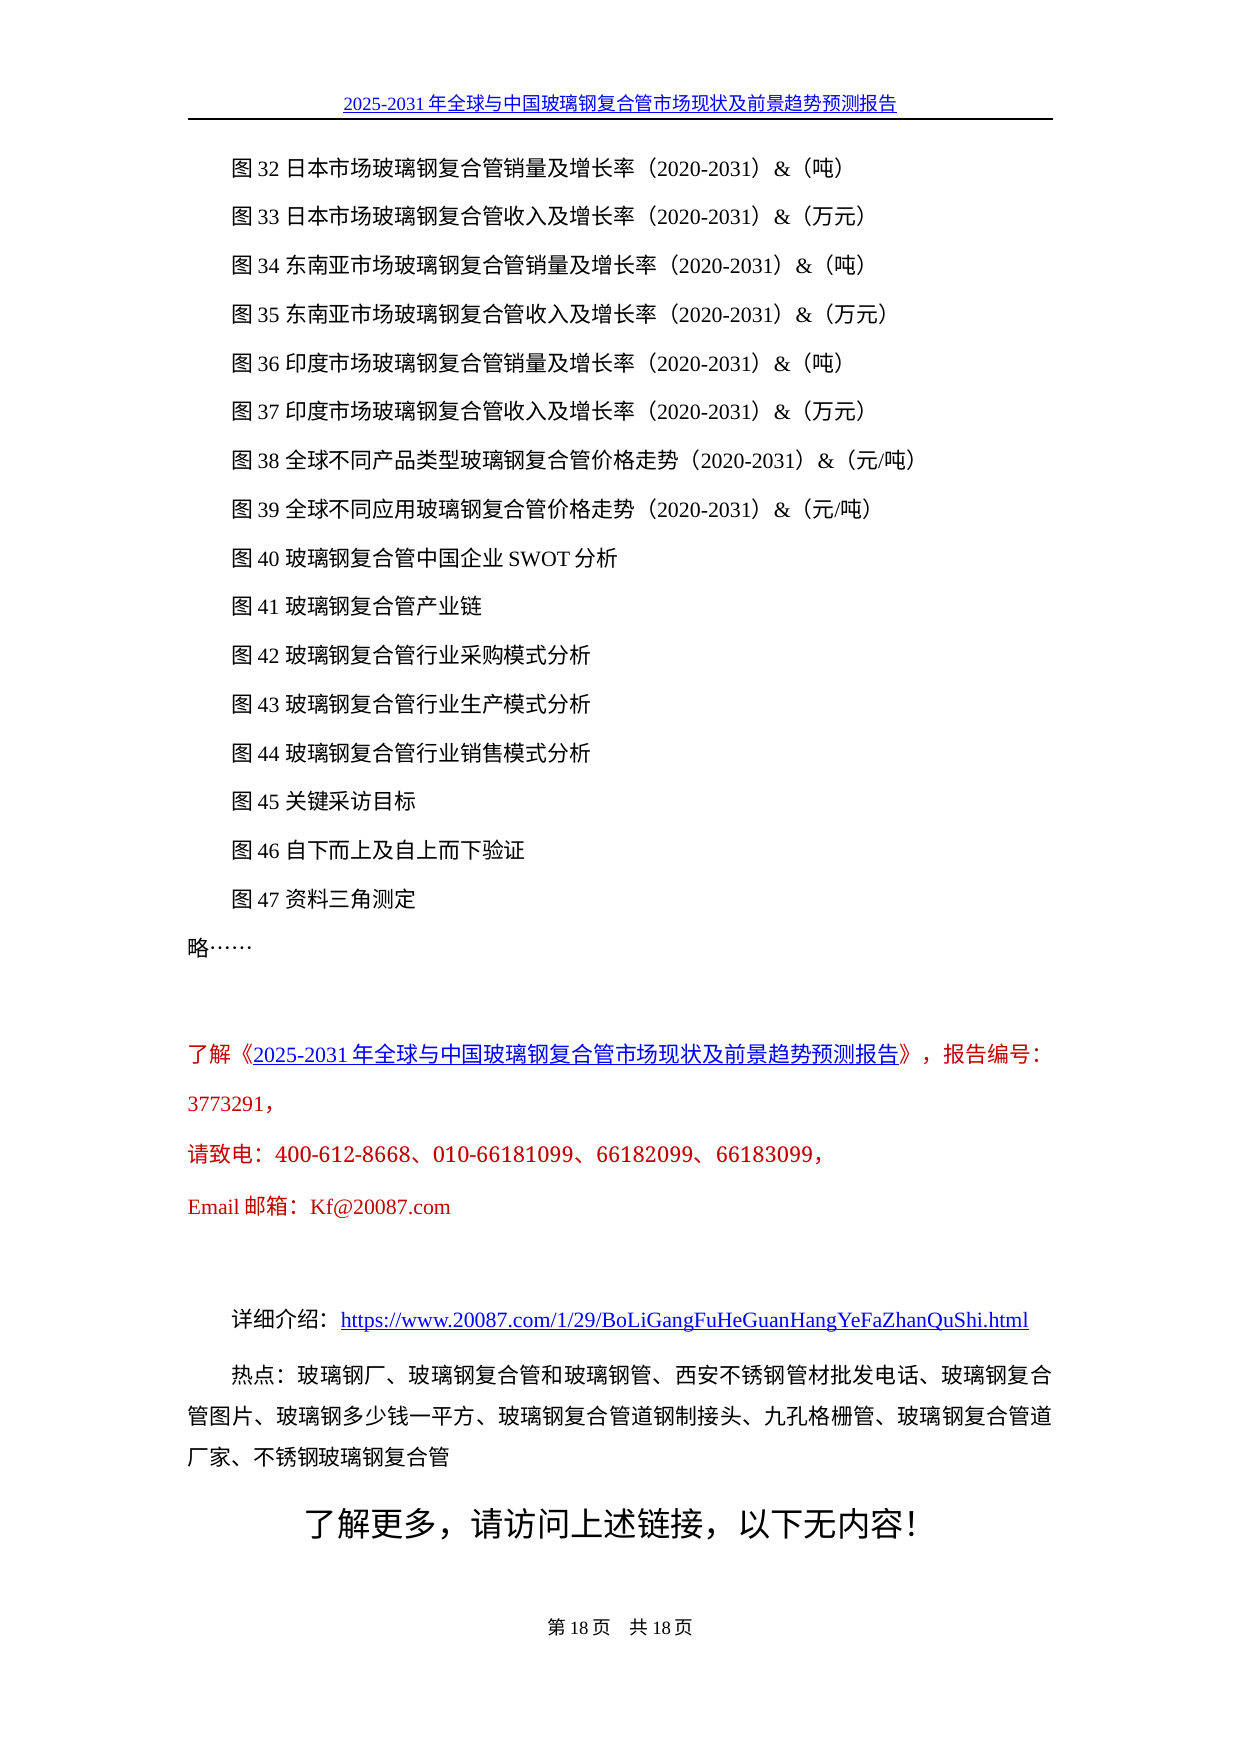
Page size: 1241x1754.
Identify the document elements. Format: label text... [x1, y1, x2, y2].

text 详细介绍：https://www.20087.com/1/29/BoLiGangFuHeGuanHangYeFaZhanQuShi.html [187, 1301, 1053, 1334]
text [187, 150, 1053, 963]
text 请致电：400-612-8668、010-66181099、66182099、66183099， [187, 1137, 1053, 1169]
text 热点：玻璃钢厂、玻璃钢复合管和玻璃钢管、西安不锈钢管材批发电话、玻璃钢复合管图片、玻璃钢多少钱一平方、玻璃钢复合管道钢制接头、九孔格栅管、玻璃钢复合管道厂家、不锈钢玻璃钢复合管 [187, 1358, 1053, 1472]
text 了解《2025-2031年全球与中国玻璃钢复合管市场现状及前景趋势预测报告》，报告编号：3773291， [187, 1037, 1053, 1118]
title 了解更多，请访问上述链接，以下无内容！ [187, 1489, 1053, 1554]
text Email邮箱：Kf@20087.com [187, 1188, 1053, 1221]
